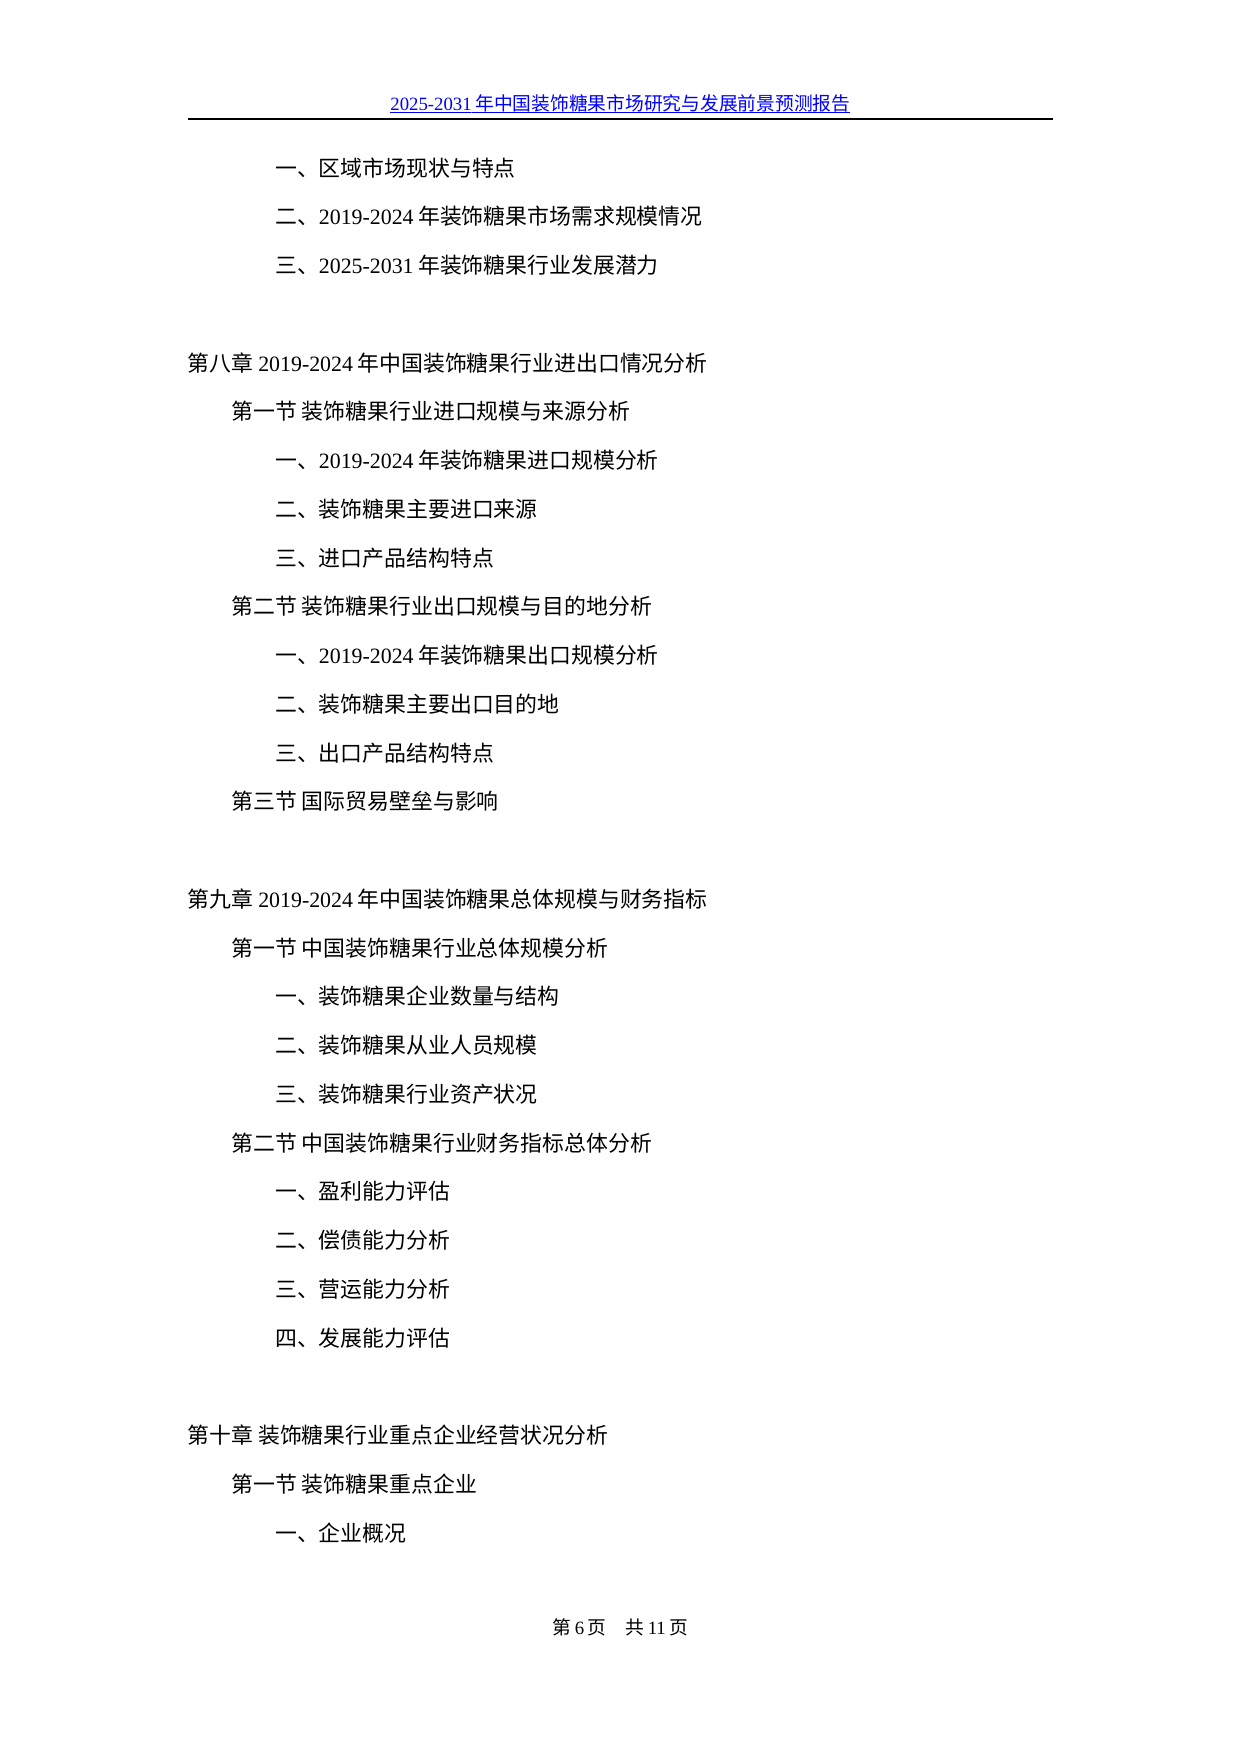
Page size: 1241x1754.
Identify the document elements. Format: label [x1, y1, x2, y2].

text [187, 150, 1053, 1548]
